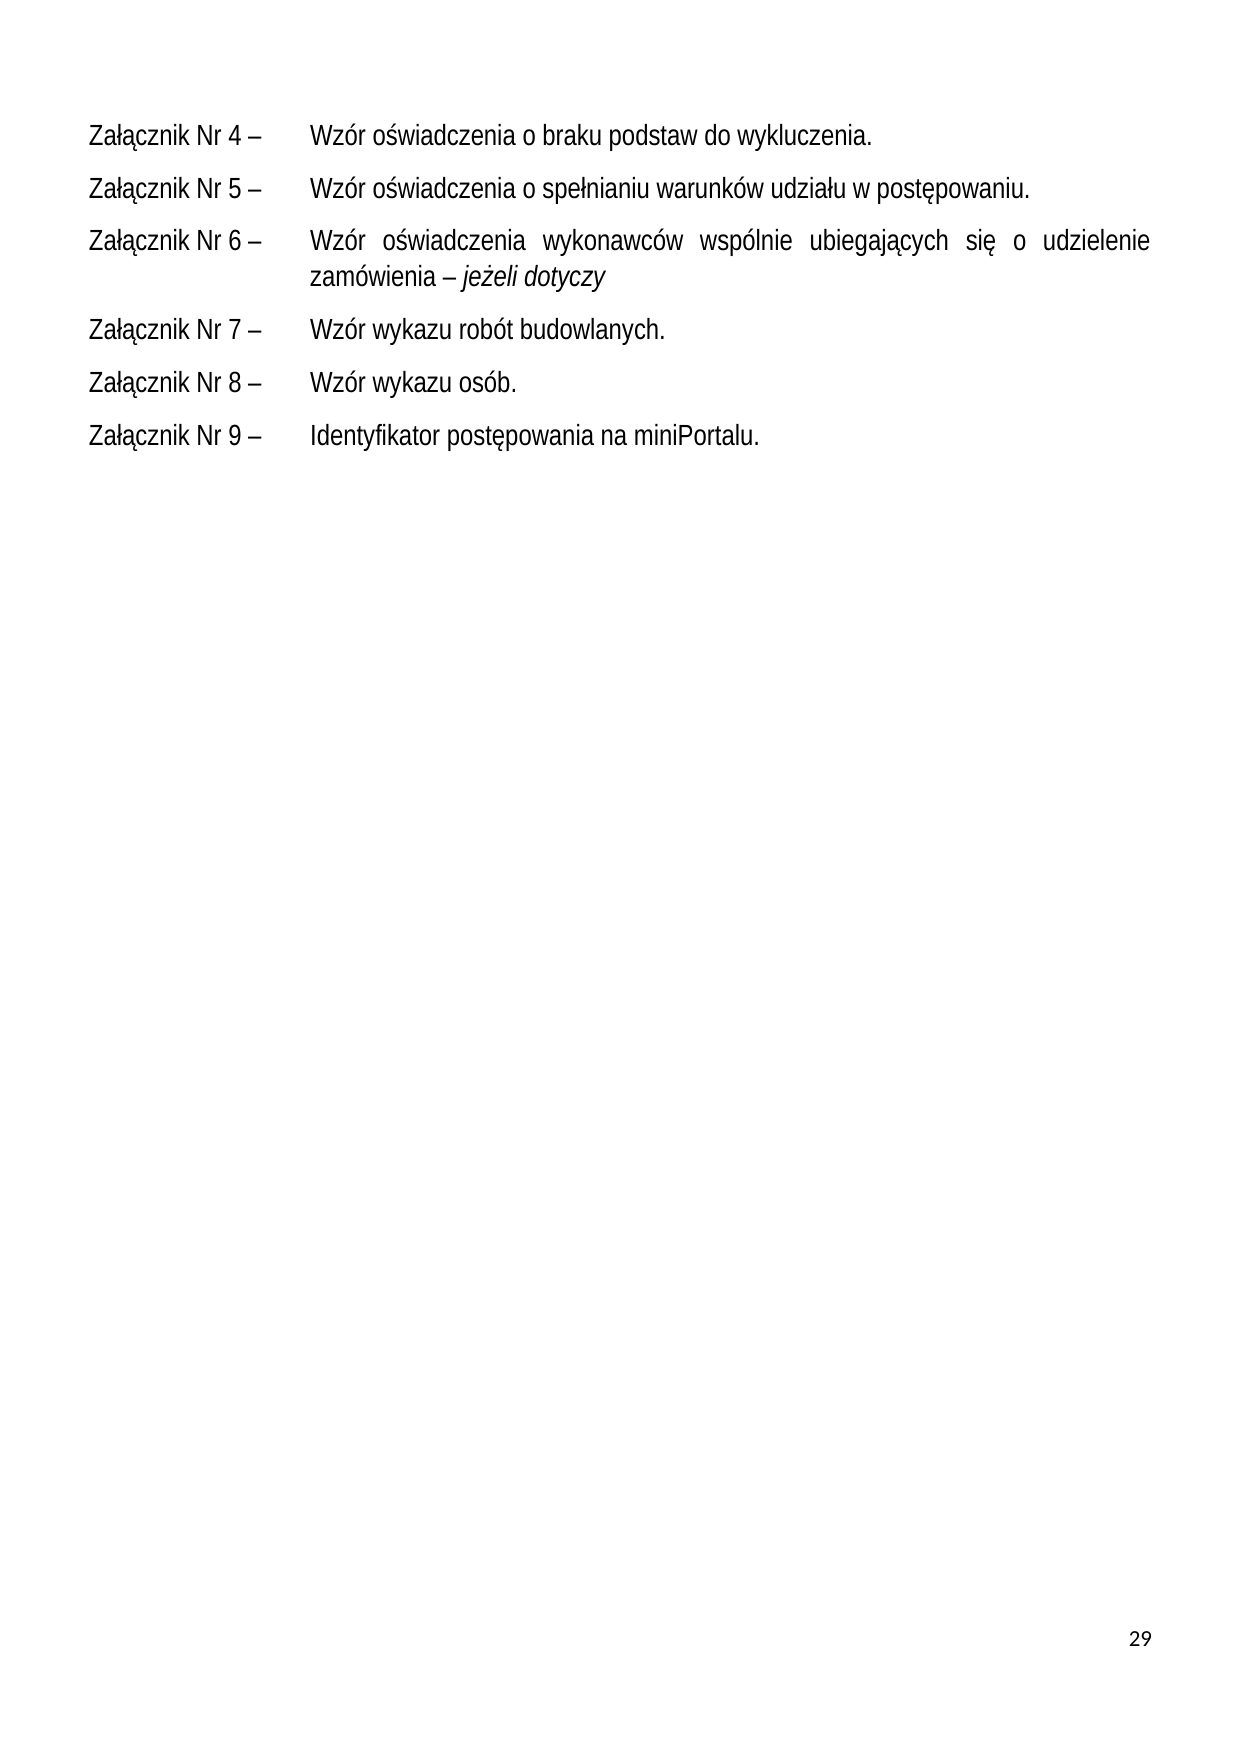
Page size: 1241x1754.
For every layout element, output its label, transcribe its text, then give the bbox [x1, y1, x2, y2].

text Załącznik Nr 8 – Wzór wykazu osób. [89, 365, 1152, 398]
text Załącznik Nr 4 – Wzór oświadczenia o braku podstaw do wykluczenia. [89, 118, 1152, 152]
text Załącznik Nr 9 – Identyfikator postępowania na miniPortalu. [89, 418, 1152, 451]
text Załącznik Nr 6 – Wzór oświadczenia wykonawców wspólnie ubiegających się o udzielenie zamówienia – jeżeli dotyczy [89, 223, 1152, 293]
text Załącznik Nr 7 – Wzór wykazu robót budowlanych. [89, 312, 1152, 346]
text Załącznik Nr 5 – Wzór oświadczenia o spełnianiu warunków udziału w postępowaniu. [89, 171, 1152, 204]
